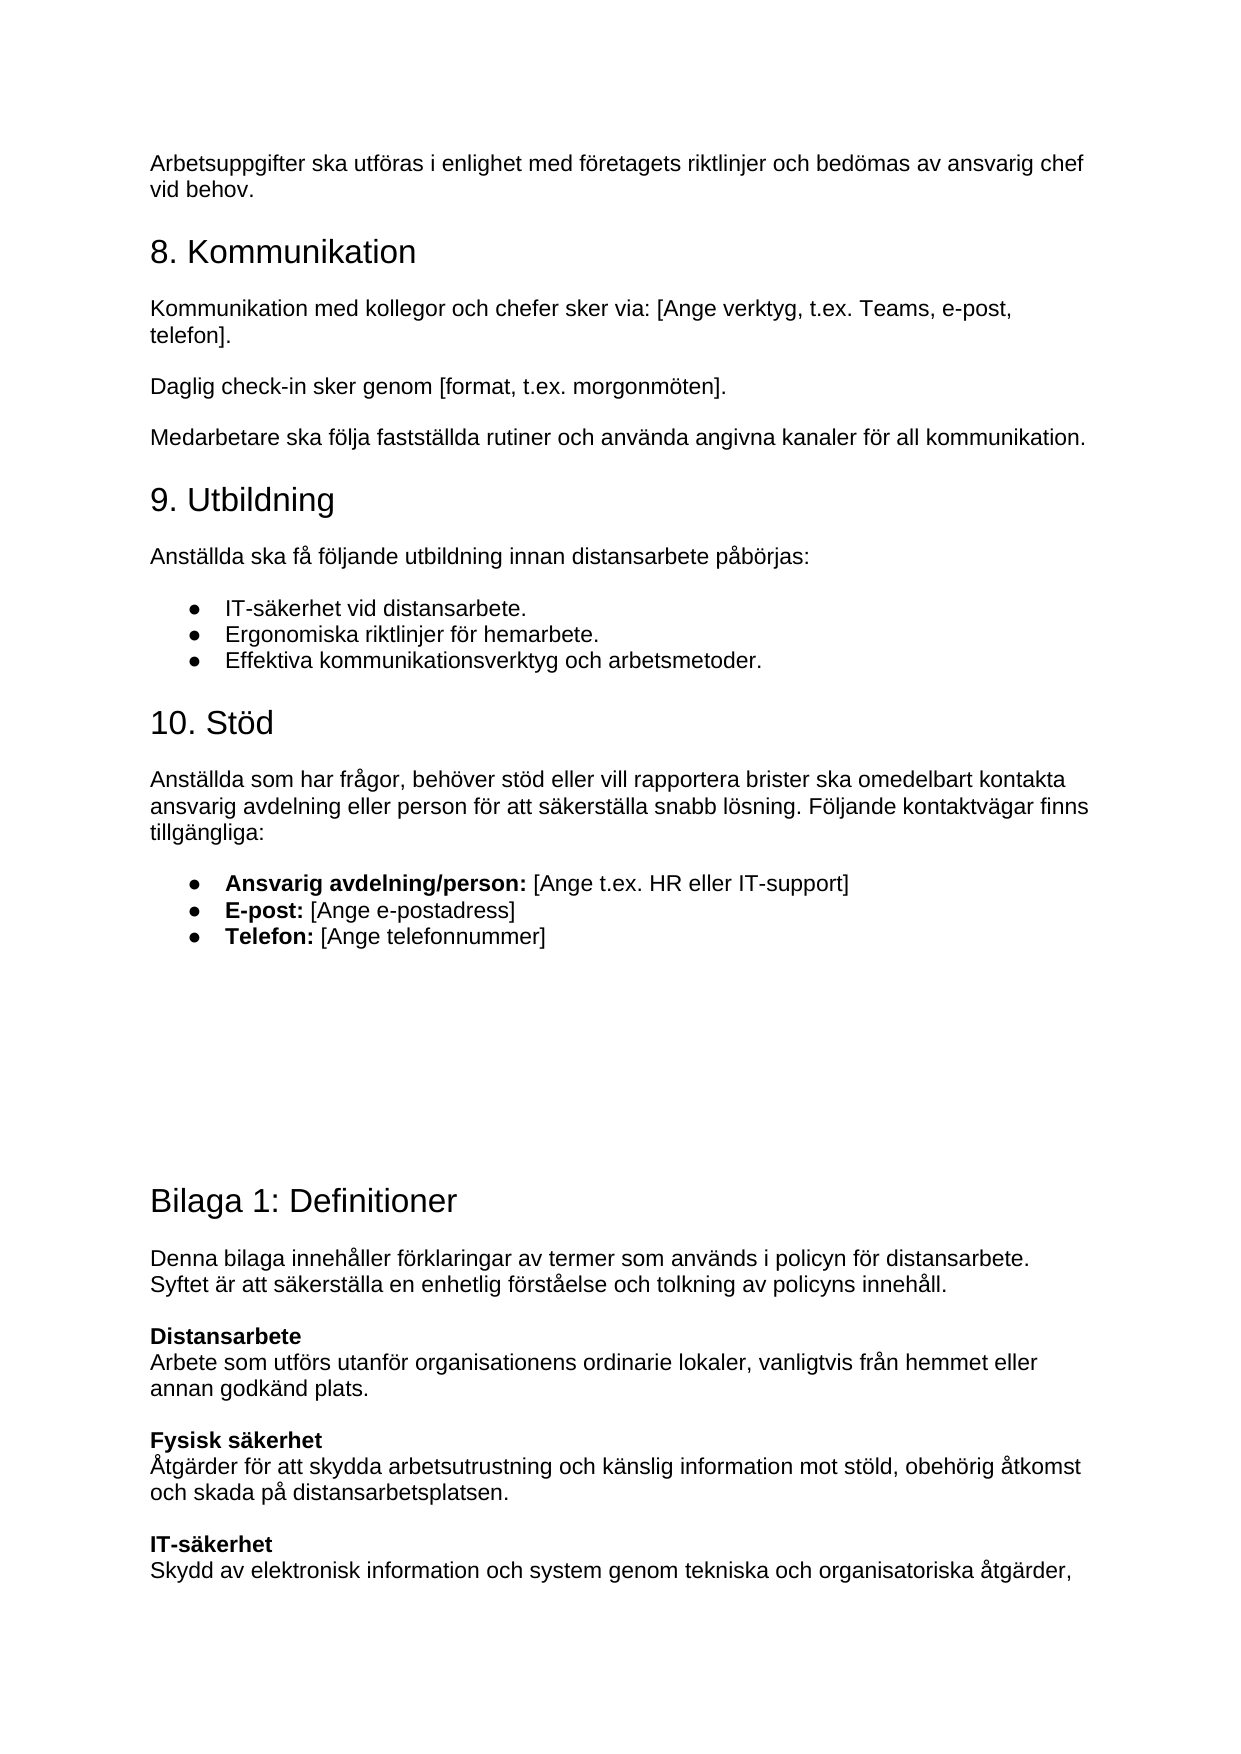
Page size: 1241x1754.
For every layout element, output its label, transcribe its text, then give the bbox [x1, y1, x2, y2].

text Fysisk säkerhet Åtgärder för att skydda arbetsutrustning och känslig information mot stöld, obehörig åtkomst och skada på distansarbetsplatsen. [150, 1427, 1090, 1506]
subtitle 8. Kommunikation [150, 232, 1090, 270]
list IT-säkerhet vid distansarbete. [187, 595, 1090, 621]
text Medarbetare ska följa fastställda rutiner och använda angivna kanaler för all kommunikation. [150, 424, 1090, 451]
text Anställda som har frågor, behöver stöd eller vill rapportera brister ska omedelbart kontakta ansvarig avdelning eller person för att säkerställa snabb lösning. Följande kontaktvägar finns tillgängliga: [150, 766, 1090, 845]
text Distansarbete Arbete som utförs utanför organisationens ordinarie lokaler, vanligtvis från hemmet eller annan godkänd plats. [150, 1323, 1090, 1402]
list Ergonomiska riktlinjer för hemarbete. [187, 621, 1090, 647]
list Ansvarig avdelning/person: [Ange t.ex. HR eller IT-support] [187, 870, 1090, 897]
subtitle Bilaga 1: Definitioner [150, 1181, 1090, 1220]
list E-post: [Ange e-postadress] [187, 897, 1090, 923]
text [150, 1531, 1090, 1583]
text Denna bilaga innehåller förklaringar av termer som används i policyn för distansarbete. Syftet är att säkerställa en enhetlig förståelse och tolkning av policyns innehåll. [150, 1245, 1090, 1298]
list Telefon: [Ange telefonnummer] [187, 923, 1090, 949]
text Anställda ska få följande utbildning innan distansarbete påbörjas: [150, 543, 1090, 570]
subtitle 10. Stöd [150, 703, 1090, 741]
text Kommunikation med kollegor och chefer sker via: [Ange verktyg, t.ex. Teams, e-post, telefon]. [150, 295, 1090, 348]
text Daglig check-in sker genom [format, t.ex. morgonmöten]. [150, 373, 1090, 399]
text Arbetsuppgifter ska utföras i enlighet med företagets riktlinjer och bedömas av ansvarig chef vid behov. [150, 150, 1090, 203]
list Effektiva kommunikationsverktyg och arbetsmetoder. [187, 647, 1090, 674]
subtitle 9. Utbildning [150, 480, 1090, 518]
